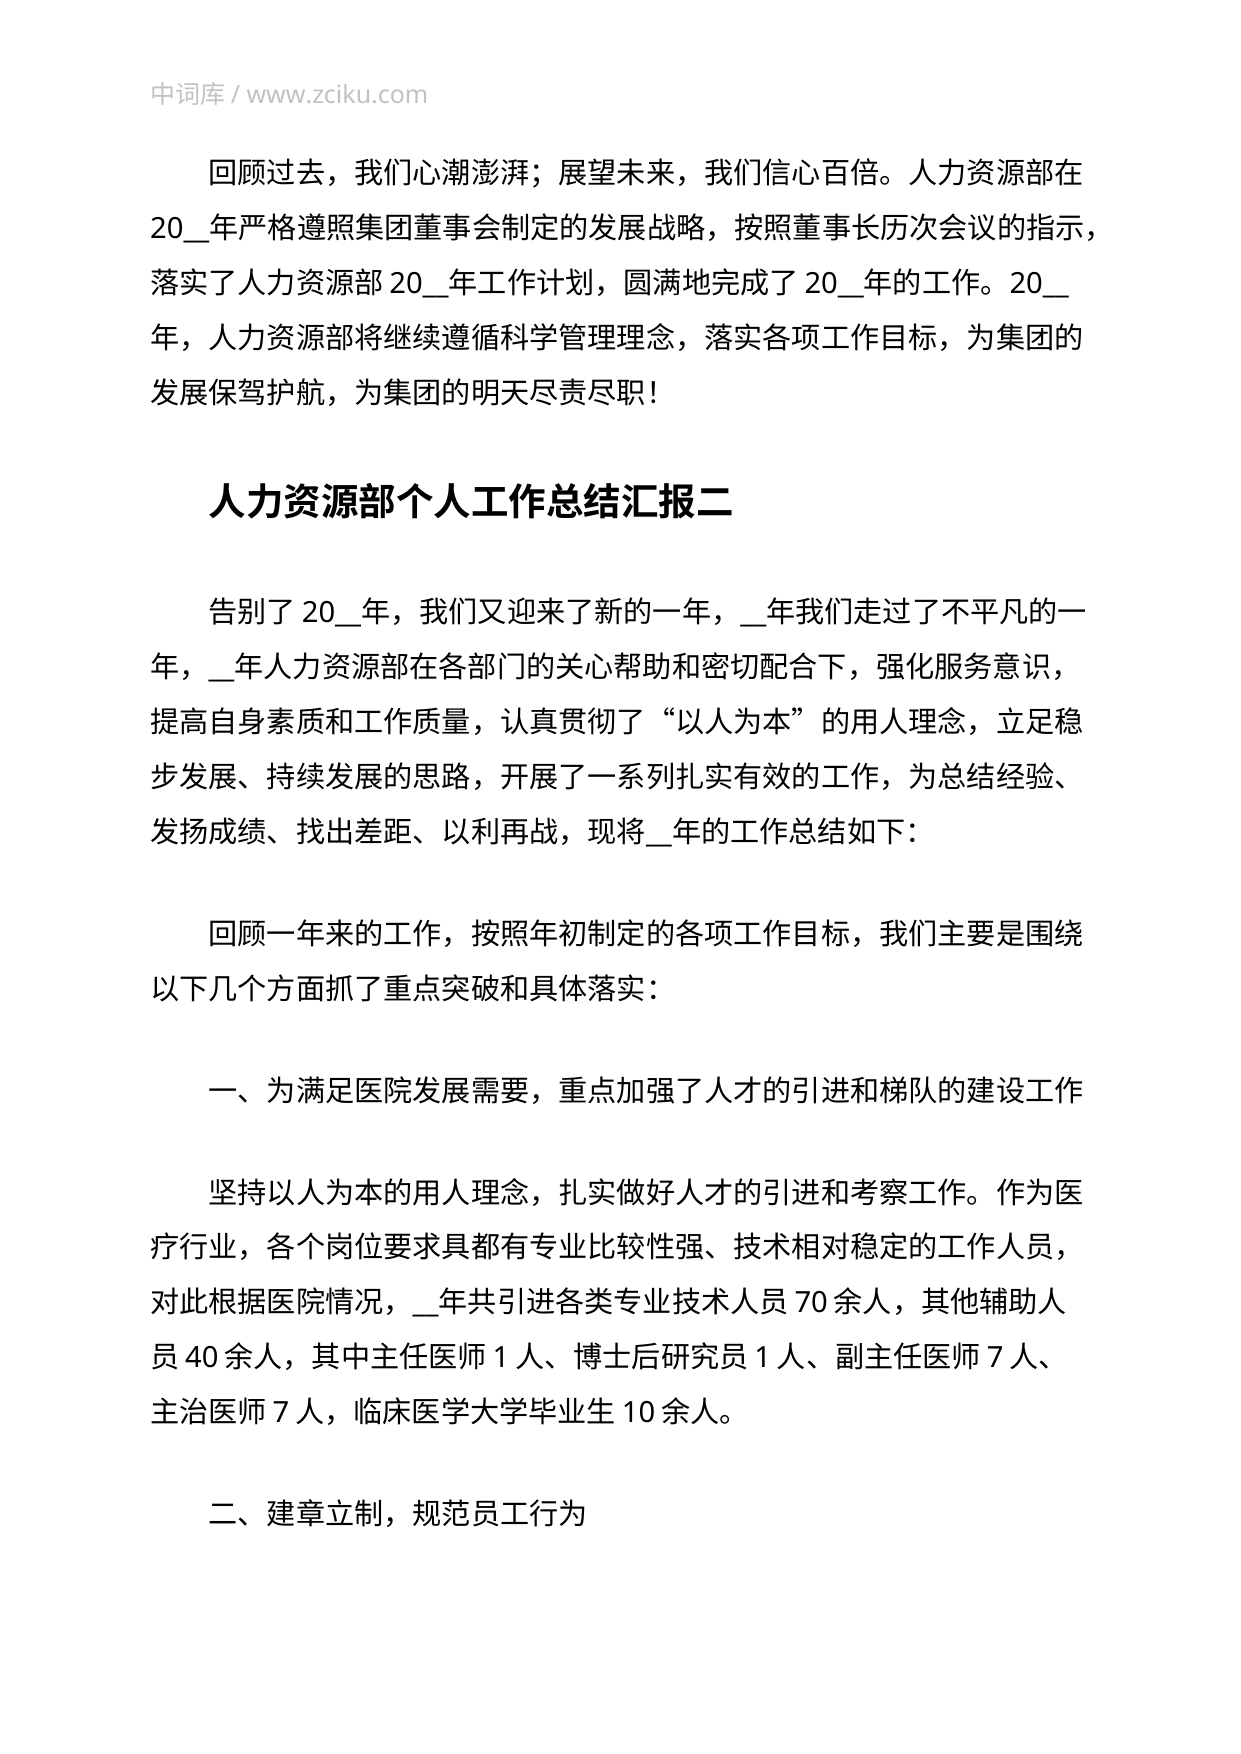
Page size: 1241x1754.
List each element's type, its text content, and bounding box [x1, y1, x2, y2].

text 坚持以人为本的用人理念，扎实做好人才的引进和考察工作。作为医疗行业，各个岗位要求具都有专业比较性强、技术相对稳定的工作人员，对此根据医院情况，__年共引进各类专业技术人员70余人，其他辅助人员40余人，其中主任医师1人、博士后研究员1人、副主任医师7人、主治医师7人，临床医学大学毕业生10余人。 [150, 1169, 1090, 1431]
text 一、为满足医院发展需要，重点加强了人才的引进和梯队的建设工作 [150, 1067, 1090, 1110]
text 回顾一年来的工作，按照年初制定的各项工作目标，我们主要是围绕以下几个方面抓了重点突破和具体落实： [150, 911, 1090, 1008]
text 人力资源部个人工作总结汇报二 [150, 472, 1090, 526]
text 回顾过去，我们心潮澎湃；展望未来，我们信心百倍。人力资源部在20__年严格遵照集团董事会制定的发展战略，按照董事长历次会议的指示，落实了人力资源部20__年工作计划，圆满地完成了20__年的工作。20__年，人力资源部将继续遵循科学管理理念，落实各项工作目标，为集团的发展保驾护航，为集团的明天尽责尽职！ [150, 150, 1090, 412]
text 二、建章立制，规范员工行为 [150, 1491, 1090, 1533]
text 告别了20__年，我们又迎来了新的一年，__年我们走过了不平凡的一年，__年人力资源部在各部门的关心帮助和密切配合下，强化服务意识，提高自身素质和工作质量，认真贯彻了“以人为本”的用人理念，立足稳步发展、持续发展的思路，开展了一系列扎实有效的工作，为总结经验、发扬成绩、找出差距、以利再战，现将__年的工作总结如下： [150, 589, 1090, 851]
